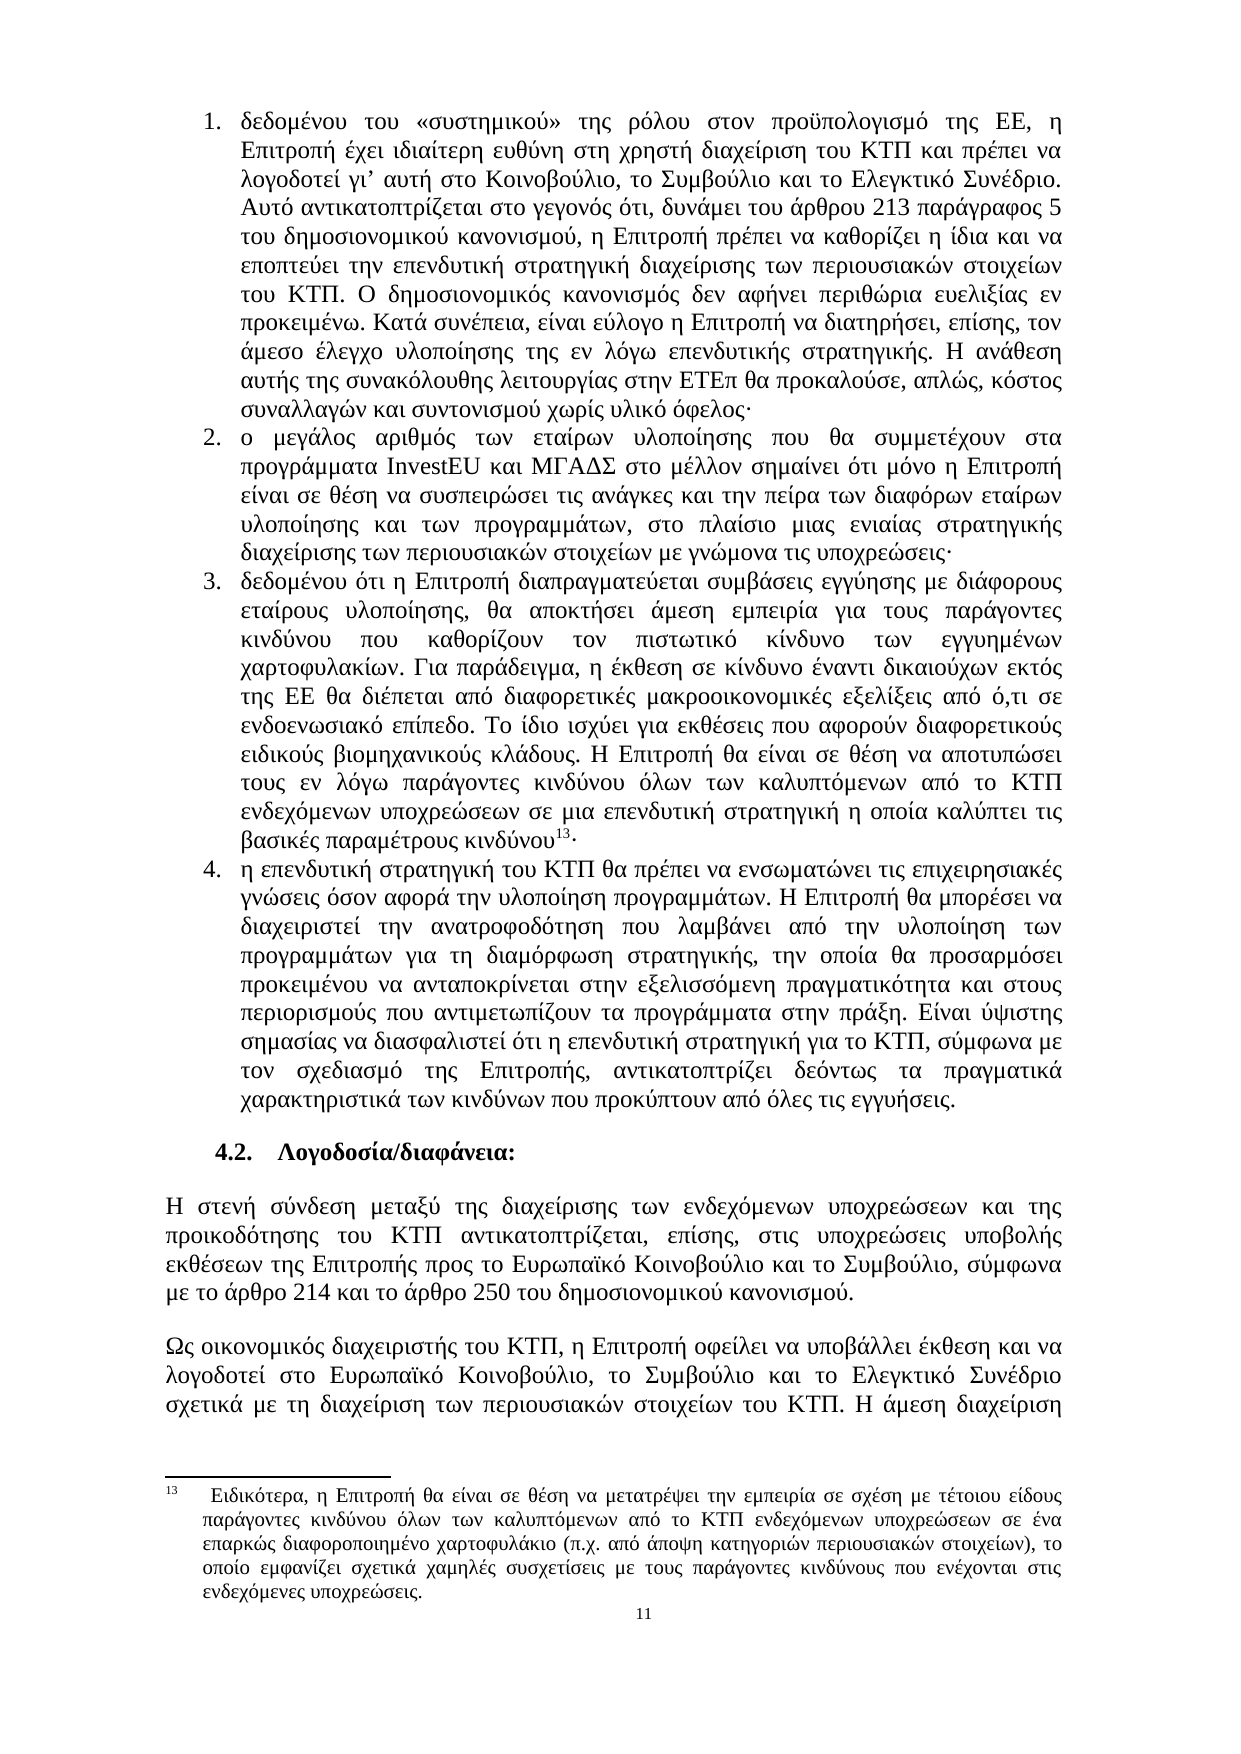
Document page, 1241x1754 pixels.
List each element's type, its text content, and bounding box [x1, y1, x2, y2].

subtitle Λογοδοσία/διαφάνεια: [215, 1137, 1063, 1166]
list δεδομένου του «συστημικού» της ρόλου στον προϋπολογισμό της ΕΕ, η Επιτροπή έχει ιδιαίτερη ευθύνη στη χρηστή διαχείριση του ΚΤΠ και πρέπει να λογοδοτεί γι’ αυτή στο Κοινοβούλιο, το Συμβούλιο και το Ελεγκτικό Συνέδριο. Αυτό αντικατοπτρίζεται στο γεγονός ότι, δυνάμει του άρθρου 213 παράγραφος 5 του δημοσιονομικού κανονισμού, η Επιτροπή πρέπει να καθορίζει η ίδια και να εποπτεύει την επενδυτική στρατηγική διαχείρισης των περιουσιακών στοιχείων του ΚΤΠ. Ο δημοσιονομικός κανονισμός δεν αφήνει περιθώρια ευελιξίας εν προκειμένω. Κατά συνέπεια, είναι εύλογο η Επιτροπή να διατηρήσει, επίσης, τον άμεσο έλεγχο υλοποίησης της εν λόγω επενδυτικής στρατηγικής. Η ανάθεση αυτής της συνακόλουθης λειτουργίας στην ΕΤΕπ θα προκαλούσε, απλώς, κόστος συναλλαγών και συντονισμού χωρίς υλικό όφελος· [203, 106, 1063, 422]
list ο μεγάλος αριθμός των εταίρων υλοποίησης που θα συμμετέχουν στα προγράμματα InvestEU και ΜΓΑΔΣ στο μέλλον σημαίνει ότι μόνο η Επιτροπή είναι σε θέση να συσπειρώσει τις ανάγκες και την πείρα των διαφόρων εταίρων υλοποίησης και των προγραμμάτων, στο πλαίσιο μιας ενιαίας στρατηγικής διαχείρισης των περιουσιακών στοιχείων με γνώμονα τις υποχρεώσεις· [203, 422, 1063, 566]
list η επενδυτική στρατηγική του ΚΤΠ θα πρέπει να ενσωματώνει τις επιχειρησιακές γνώσεις όσον αφορά την υλοποίηση προγραμμάτων. Η Επιτροπή θα μπορέσει να διαχειριστεί την ανατροφοδότηση που λαμβάνει από την υλοποίηση των προγραμμάτων για τη διαμόρφωση στρατηγικής, την οποία θα προσαρμόσει προκειμένου να ανταποκρίνεται στην εξελισσόμενη πραγματικότητα και στους περιορισμούς που αντιμετωπίζουν τα προγράμματα στην πράξη. Είναι ύψιστης σημασίας να διασφαλιστεί ότι η επενδυτική στρατηγική για το ΚΤΠ, σύμφωνα με τον σχεδιασμό της Επιτροπής, αντικατοπτρίζει δεόντως τα πραγματικά χαρακτηριστικά των κινδύνων που προκύπτουν από όλες τις εγγυήσεις. [203, 854, 1063, 1112]
text Η στενή σύνδεση μεταξύ της διαχείρισης των ενδεχόμενων υποχρεώσεων και της προικοδότησης του ΚΤΠ αντικατοπτρίζεται, επίσης, στις υποχρεώσεις υποβολής εκθέσεων της Επιτροπής προς το Ευρωπαϊκό Κοινοβούλιο και το Συμβούλιο, σύμφωνα με το άρθρο 214 και το άρθρο 250 του δημοσιονομικού κανονισμού. [165, 1191, 1063, 1306]
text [165, 1331, 1063, 1417]
list δεδομένου ότι η Επιτροπή διαπραγματεύεται συμβάσεις εγγύησης με διάφορους εταίρους υλοποίησης, θα αποκτήσει άμεση εμπειρία για τους παράγοντες κινδύνου που καθορίζουν τον πιστωτικό κίνδυνο των εγγυημένων χαρτοφυλακίων. Για παράδειγμα, η έκθεση σε κίνδυνο έναντι δικαιούχων εκτός της ΕΕ θα διέπεται από διαφορετικές μακροοικονομικές εξελίξεις από ό,τι σε ενδοενωσιακό επίπεδο. Το ίδιο ισχύει για εκθέσεις που αφορούν διαφορετικούς ειδικούς βιομηχανικούς κλάδους. Η Επιτροπή θα είναι σε θέση να αποτυπώσει τους εν λόγω παράγοντες κινδύνου όλων των καλυπτόμενων από το ΚΤΠ ενδεχόμενων υποχρεώσεων σε μια επενδυτική στρατηγική η οποία καλύπτει τις βασικές παραμέτρους κινδύνου· [203, 566, 1063, 854]
